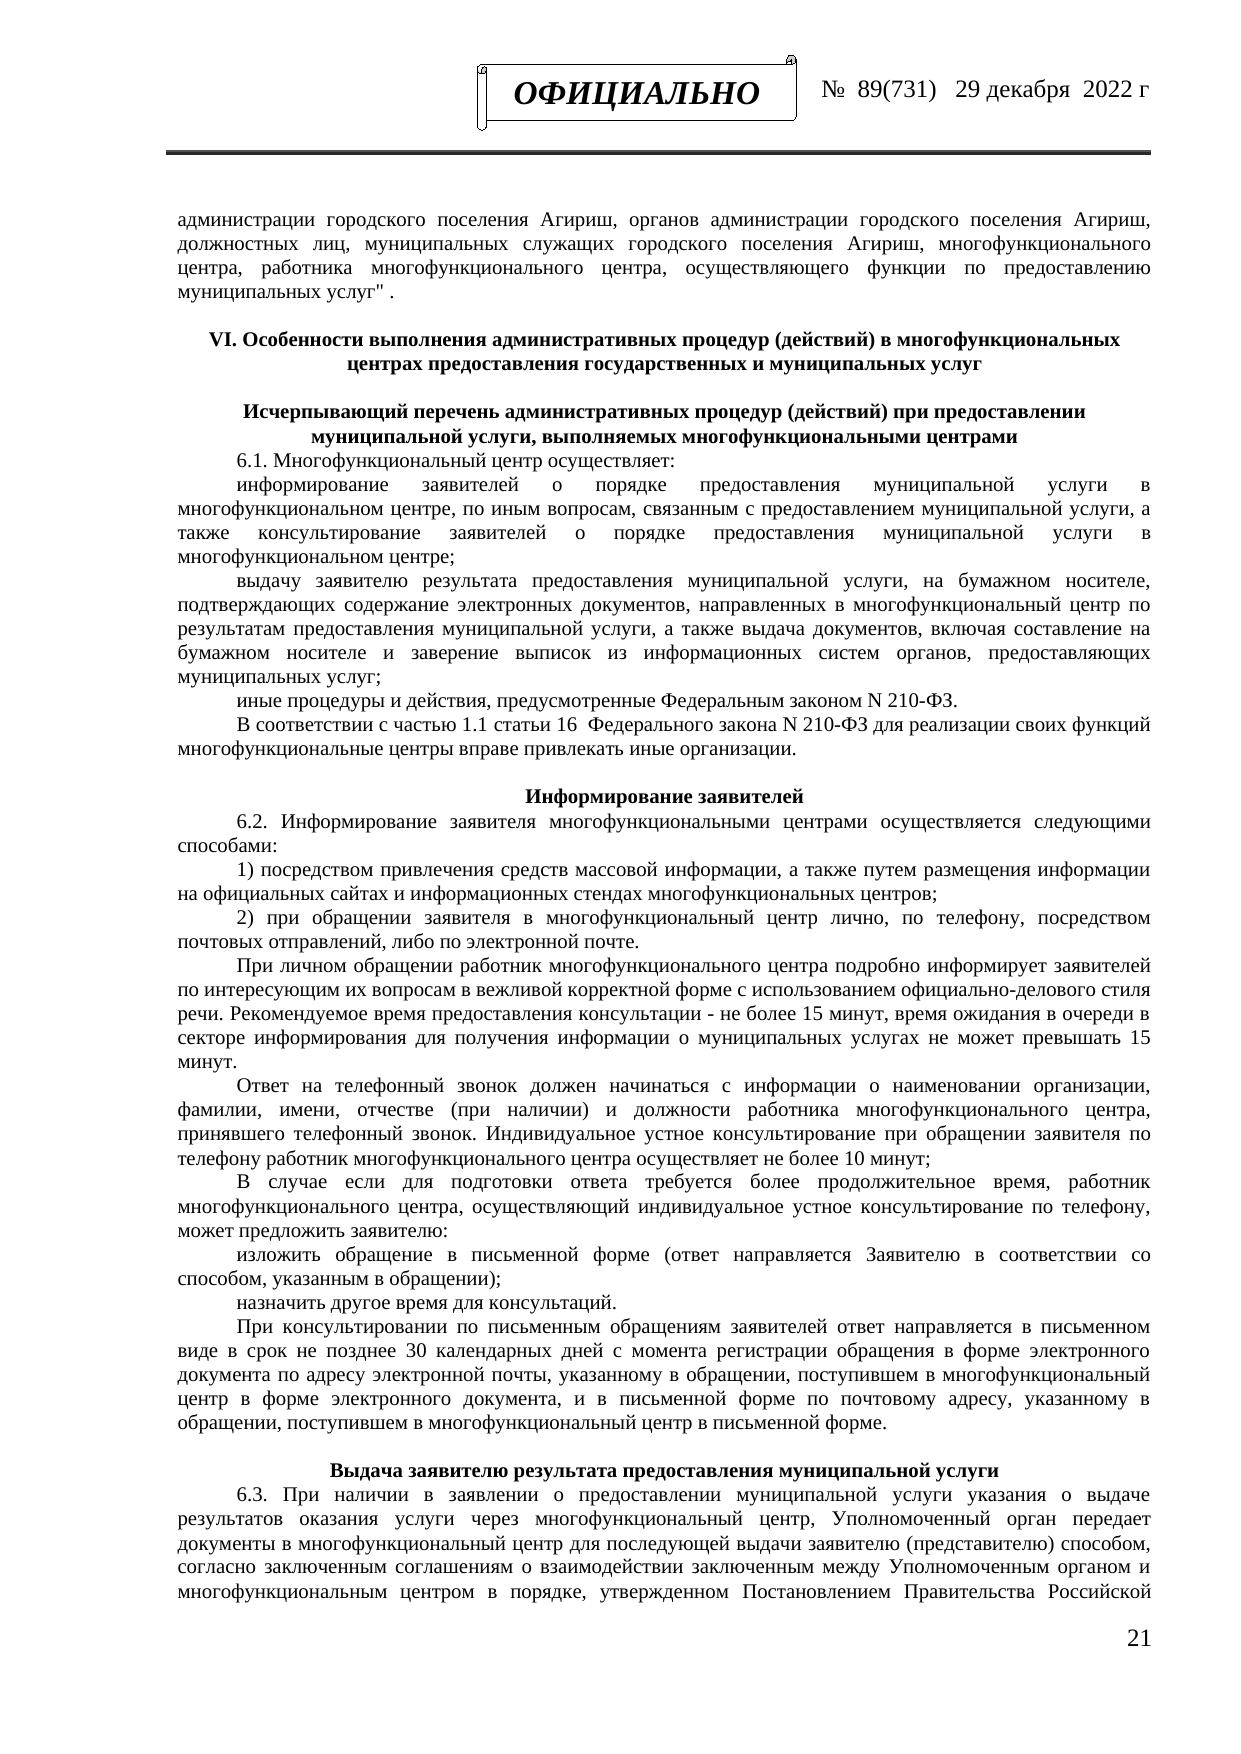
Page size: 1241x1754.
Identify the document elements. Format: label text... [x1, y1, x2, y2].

text В соответствии с частью 1.1 статьи 16 Федерального закона N 210-ФЗ для реализации своих функций многофункциональные центры вправе привлекать иные организации. [177, 712, 1152, 760]
text иные процедуры и действия, предусмотренные Федеральным законом N 210-ФЗ. [177, 688, 1152, 712]
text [177, 207, 1152, 303]
text 1) посредством привлечения средств массовой информации, а также путем размещения информации на официальных сайтах и информационных стендах многофункциональных центров; [177, 857, 1152, 905]
text выдачу заявителю результата предоставления муниципальной услуги, на бумажном носителе, подтверждающих содержание электронных документов, направленных в многофункциональный центр по результатам предоставления муниципальной услуги, а также выдача документов, включая составление на бумажном носителе и заверение выписок из информационных систем органов, предоставляющих муниципальных услуг; [177, 568, 1152, 688]
text В случае если для подготовки ответа требуется более продолжительное время, работник многофункционального центра, осуществляющий индивидуальное устное консультирование по телефону, может предложить заявителю: [177, 1169, 1152, 1242]
text Исчерпывающий перечень административных процедур (действий) при предоставлении муниципальной услуги, выполняемых многофункциональными центрами [177, 399, 1152, 448]
text VI. Особенности выполнения административных процедур (действий) в многофункциональных центрах предоставления государственных и муниципальных услуг [177, 327, 1152, 375]
text 6.2. Информирование заявителя многофункциональными центрами осуществляется следующими способами: [177, 808, 1152, 857]
text При консультировании по письменным обращениям заявителей ответ направляется в письменном виде в срок не позднее 30 календарных дней с момента регистрации обращения в форме электронного документа по адресу электронной почты, указанному в обращении, поступившем в многофункциональный центр в форме электронного документа, и в письменной форме по почтовому адресу, указанному в обращении, поступившем в многофункциональный центр в письменной форме. [177, 1314, 1152, 1434]
text 2) при обращении заявителя в многофункциональный центр лично, по телефону, посредством почтовых отправлений, либо по электронной почте. [177, 905, 1152, 953]
text Выдача заявителю результата предоставления муниципальной услуги [177, 1458, 1152, 1482]
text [177, 1482, 1152, 1603]
text изложить обращение в письменной форме (ответ направляется Заявителю в соответствии со способом, указанным в обращении); [177, 1242, 1152, 1290]
text При личном обращении работник многофункционального центра подробно информирует заявителей по интересующим их вопросам в вежливой корректной форме с использованием официально-делового стиля речи. Рекомендуемое время предоставления консультации - не более 15 минут, время ожидания в очереди в секторе информирования для получения информации о муниципальных услугах не может превышать 15 минут. [177, 953, 1152, 1073]
text назначить другое время для консультаций. [177, 1290, 1152, 1314]
text информирование заявителей о порядке предоставления муниципальной услуги в многофункциональном центре, по иным вопросам, связанным с предоставлением муниципальной услуги, а также консультирование заявителей о порядке предоставления муниципальной услуги в многофункциональном центре; [177, 472, 1152, 568]
text Информирование заявителей [177, 784, 1152, 808]
text 6.1. Многофункциональный центр осуществляет: [177, 448, 1152, 472]
text Ответ на телефонный звонок должен начинаться с информации о наименовании организации, фамилии, имени, отчестве (при наличии) и должности работника многофункционального центра, принявшего телефонный звонок. Индивидуальное устное консультирование при обращении заявителя по телефону работник многофункционального центра осуществляет не более 10 минут; [177, 1073, 1152, 1169]
